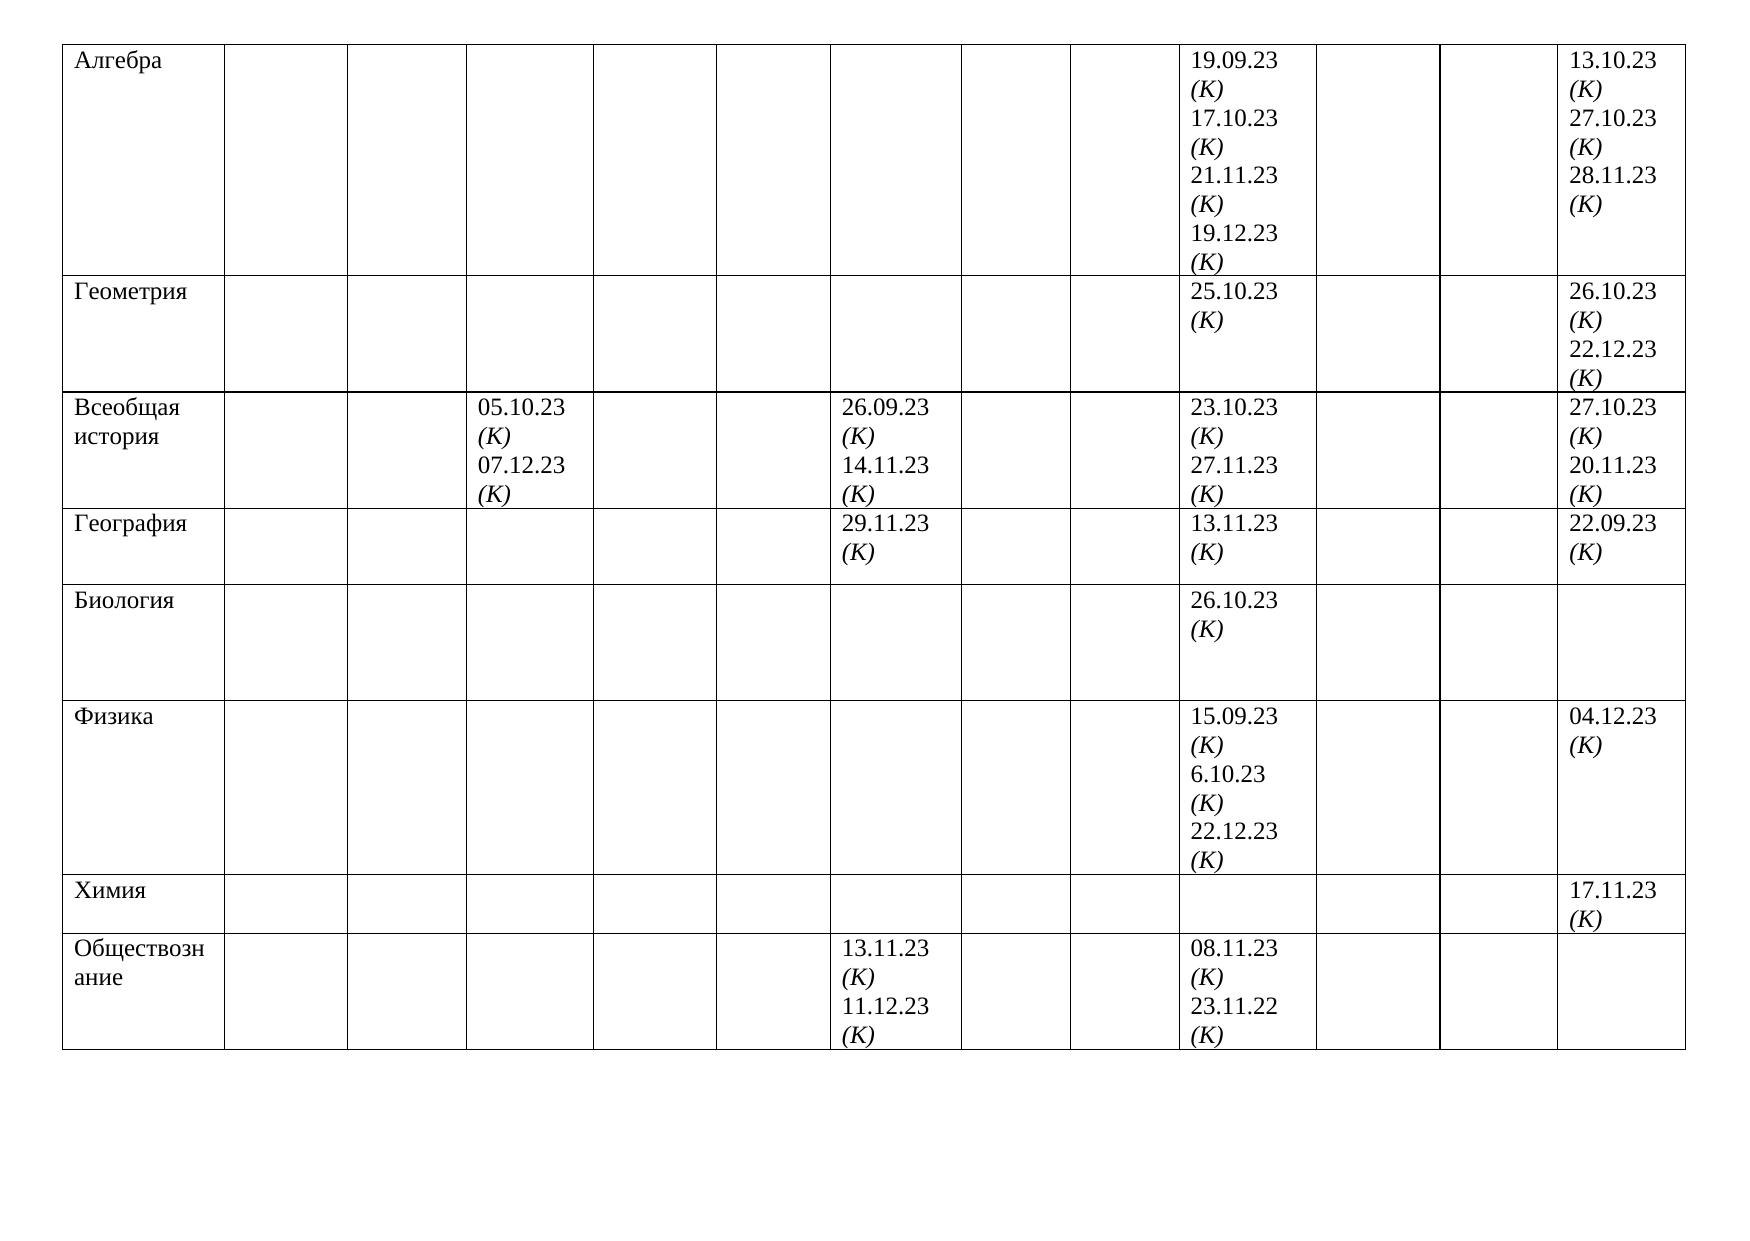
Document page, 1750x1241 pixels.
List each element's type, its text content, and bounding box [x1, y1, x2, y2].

table_cell [831, 45, 961, 275]
table_cell [1317, 701, 1439, 874]
table_cell [467, 875, 593, 932]
table_cell [594, 934, 716, 1048]
table_cell [1317, 875, 1439, 932]
table_cell География [63, 509, 224, 584]
table_cell [962, 276, 1070, 391]
table_cell [717, 393, 830, 507]
table_cell [831, 585, 961, 700]
table_cell [962, 509, 1070, 584]
table_cell [348, 875, 466, 932]
table_cell [1071, 509, 1179, 584]
table_cell [1441, 393, 1557, 507]
table_cell 25.10.23 (К) [1180, 276, 1316, 391]
table_cell [594, 875, 716, 932]
table_cell [1317, 276, 1439, 391]
table_cell [1071, 934, 1179, 1048]
table_cell [717, 934, 830, 1048]
table_cell [1317, 45, 1439, 275]
table_cell [594, 585, 716, 700]
table_cell [348, 509, 466, 584]
table_cell Алгебра [63, 45, 224, 275]
table_cell [467, 585, 593, 700]
table_cell [962, 45, 1070, 275]
table_cell Геометрия [63, 276, 224, 391]
table_cell Всеобщая история [63, 393, 224, 507]
table_cell [1558, 585, 1685, 700]
table_cell [1441, 701, 1557, 874]
table_cell [348, 701, 466, 874]
table_cell [225, 45, 347, 275]
table_cell [1071, 701, 1179, 874]
table_cell Биология [63, 585, 224, 700]
table_cell 05.10.23 (К) 07.12.23 (К) [467, 393, 593, 507]
table_cell [467, 934, 593, 1048]
table_cell [831, 875, 961, 932]
table_cell [962, 701, 1070, 874]
table_cell [1317, 509, 1439, 584]
table_cell [1441, 276, 1557, 391]
table_cell Химия [63, 875, 224, 932]
table_cell [962, 875, 1070, 932]
table_cell [348, 45, 466, 275]
table_cell [225, 585, 347, 700]
table_cell [831, 701, 961, 874]
table_cell [348, 276, 466, 391]
table_cell 19.09.23 (К) 17.10.23 (К) 21.11.23 (К) 19.12.23 (К) [1180, 45, 1316, 275]
table_cell [1317, 585, 1439, 700]
table_cell 04.12.23 (К) [1558, 701, 1685, 874]
table_cell [717, 45, 830, 275]
table_cell [962, 393, 1070, 507]
table_cell [225, 875, 347, 932]
table_cell [831, 276, 961, 391]
table_cell [225, 509, 347, 584]
table_cell Обществознание [63, 934, 224, 1048]
table_cell [1558, 934, 1685, 1048]
table_cell [717, 585, 830, 700]
table_cell 23.10.23 (К) 27.11.23 (К) [1180, 393, 1316, 507]
table_cell 26.09.23 (К) 14.11.23 (К) [831, 393, 961, 507]
table_cell [717, 509, 830, 584]
table_cell [1441, 585, 1557, 700]
table_cell [467, 509, 593, 584]
table_cell [594, 276, 716, 391]
table_cell [348, 585, 466, 700]
table_cell [1071, 585, 1179, 700]
table_cell [594, 509, 716, 584]
table_cell [594, 45, 716, 275]
table_cell 26.10.23 (К) 22.12.23 (К) [1558, 276, 1685, 391]
table_cell [717, 276, 830, 391]
table_cell 22.09.23 (К) [1558, 509, 1685, 584]
table_cell [467, 276, 593, 391]
table_cell [1180, 875, 1316, 932]
table_cell [1071, 393, 1179, 507]
table_cell [717, 875, 830, 932]
table_cell [467, 45, 593, 275]
table_cell 08.11.23 (К) 23.11.22 (К) [1180, 934, 1316, 1048]
table_cell [1441, 934, 1557, 1048]
table_cell [225, 934, 347, 1048]
table_cell [962, 585, 1070, 700]
table_cell 15.09.23 (К) 6.10.23 (К) 22.12.23 (К) [1180, 701, 1316, 874]
table_cell Физика [63, 701, 224, 874]
table_cell 26.10.23 (К) [1180, 585, 1316, 700]
table_cell 13.10.23 (К) 27.10.23 (К) 28.11.23 (К) [1558, 45, 1685, 275]
table_cell 17.11.23 (К) [1558, 875, 1685, 932]
table_cell [1441, 509, 1557, 584]
table_cell [594, 701, 716, 874]
table_cell [467, 701, 593, 874]
table_cell [225, 276, 347, 391]
table_cell [348, 934, 466, 1048]
table_cell [1071, 875, 1179, 932]
table_cell [1441, 45, 1557, 275]
table_cell [1071, 276, 1179, 391]
table_cell [1317, 393, 1439, 507]
table_cell [594, 393, 716, 507]
table_cell 13.11.23 (К) [1180, 509, 1316, 584]
table_cell [1441, 875, 1557, 932]
table_cell [1317, 934, 1439, 1048]
table_cell [225, 701, 347, 874]
table_cell 27.10.23 (К) 20.11.23 (К) [1558, 393, 1685, 507]
table_cell [225, 393, 347, 507]
table_cell 13.11.23 (К) 11.12.23 (К) [831, 934, 961, 1048]
table_cell [717, 701, 830, 874]
table_cell [348, 393, 466, 507]
table_cell [962, 934, 1070, 1048]
table_cell 29.11.23 (К) [831, 509, 961, 584]
table_cell [1071, 45, 1179, 275]
